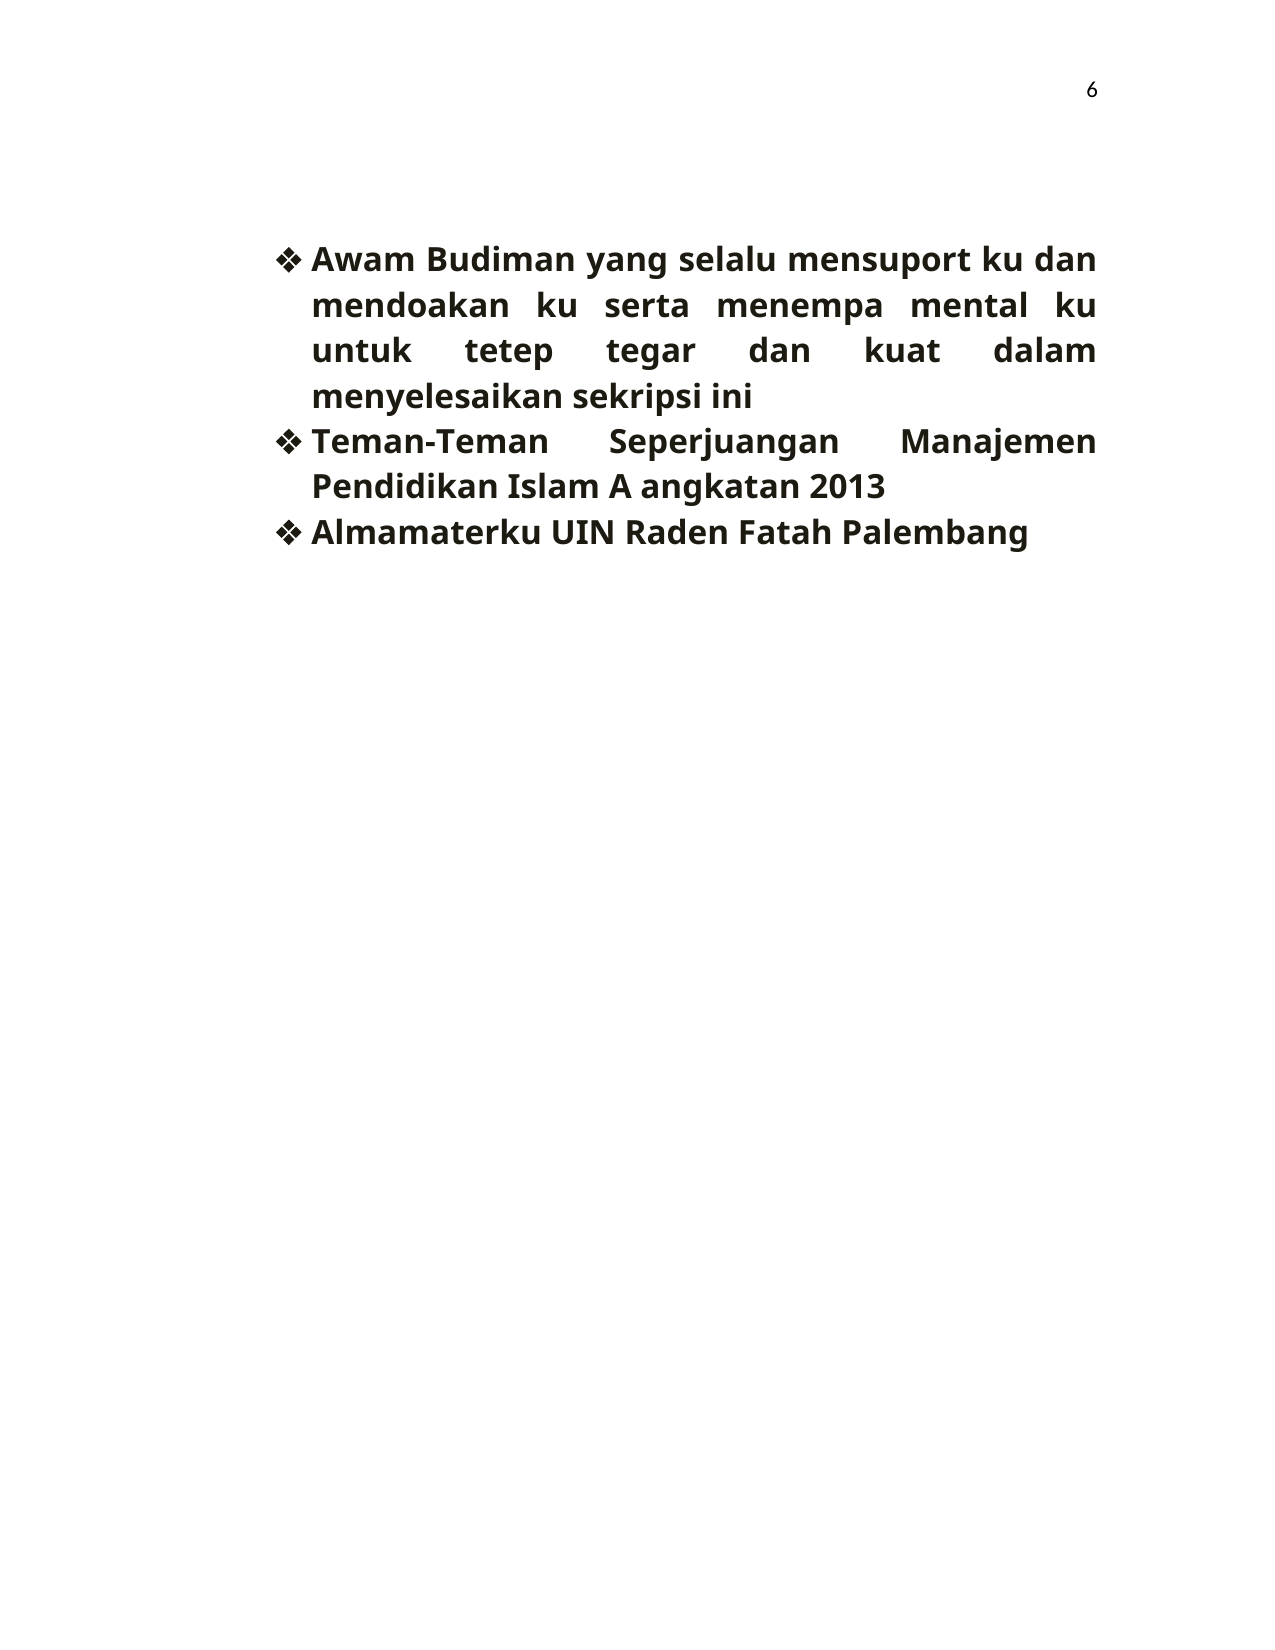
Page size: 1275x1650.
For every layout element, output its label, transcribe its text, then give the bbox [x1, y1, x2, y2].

list Awam Budiman yang selalu mensuport ku dan mendoakan ku serta menempa mental ku untuk tetep tegar dan kuat dalam menyelesaikan sekripsi ini [274, 236, 1098, 418]
list Teman-Teman Seperjuangan Manajemen Pendidikan Islam A angkatan 2013 [274, 418, 1098, 509]
list Almamaterku UIN Raden Fatah Palembang [274, 509, 1098, 554]
